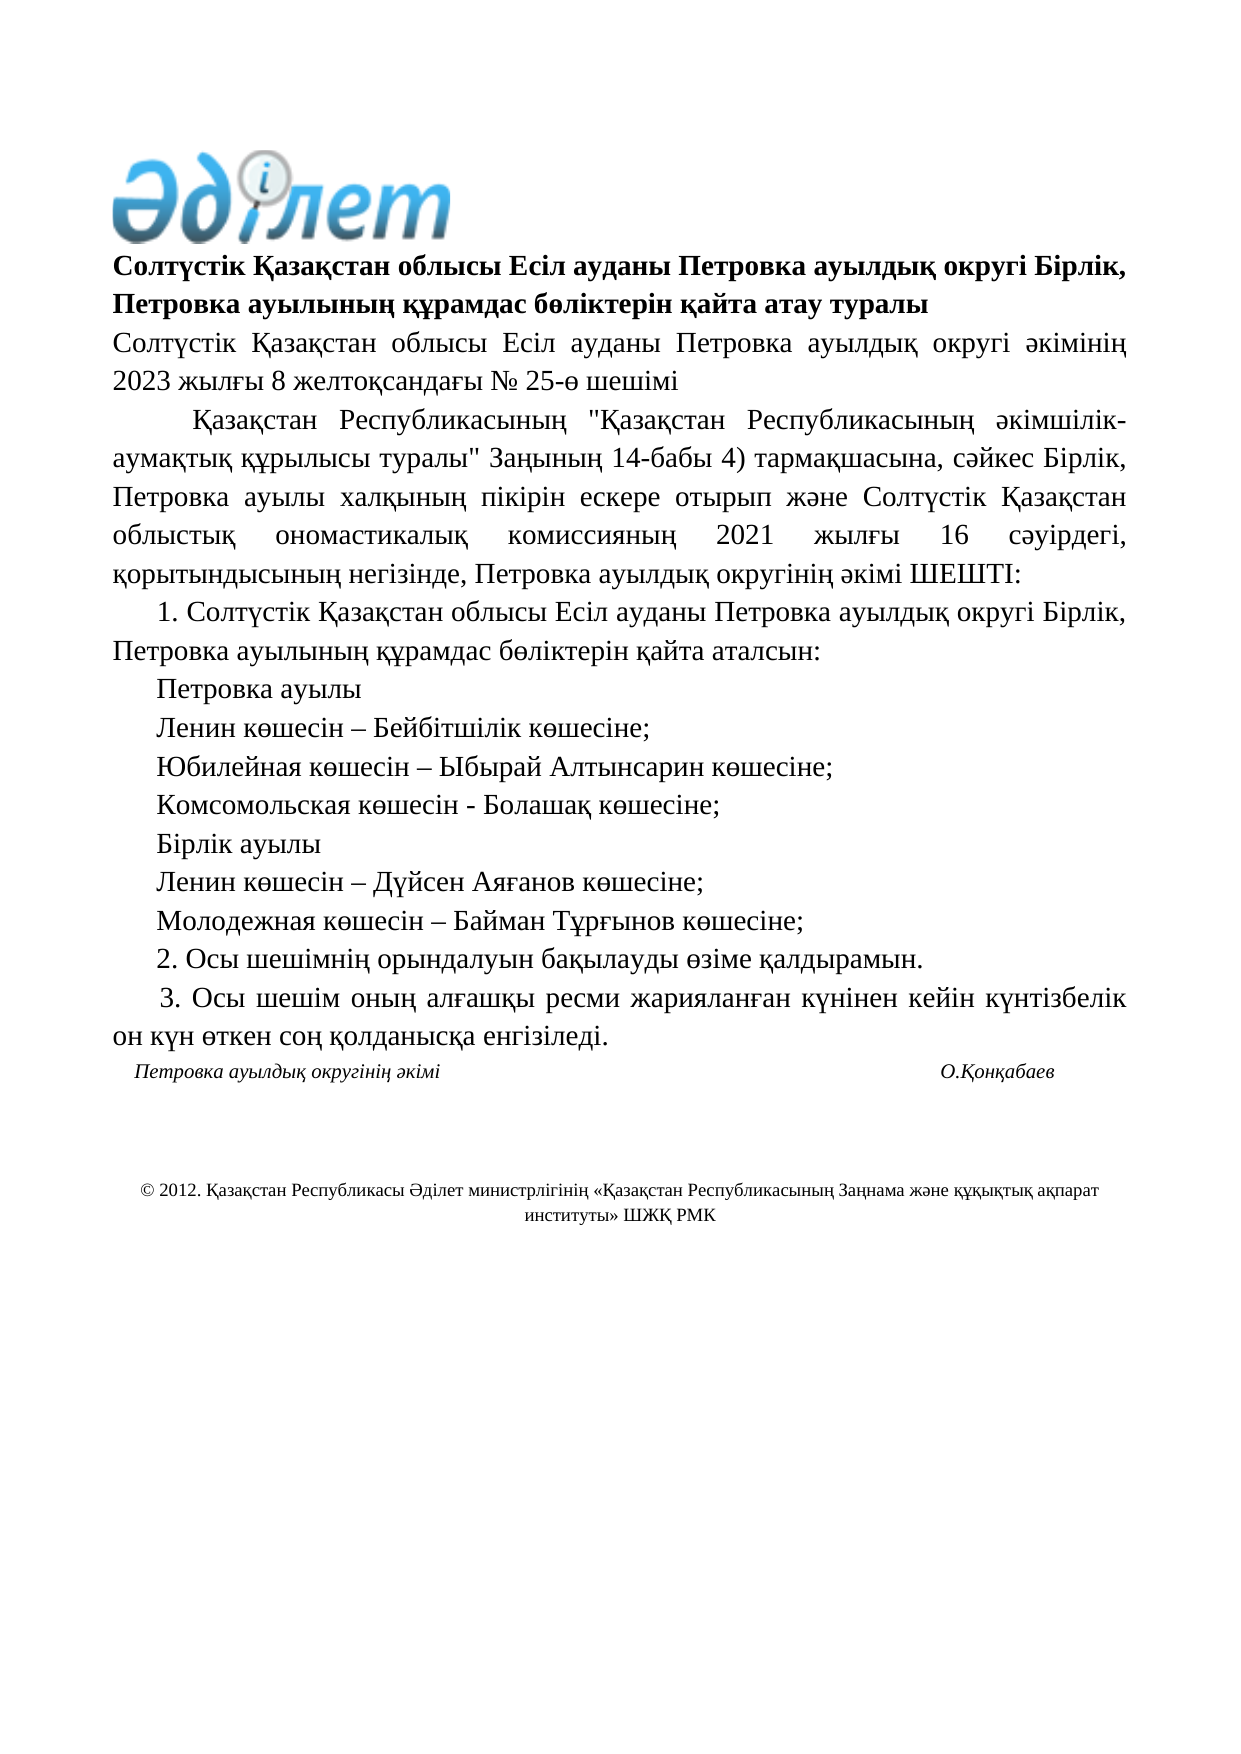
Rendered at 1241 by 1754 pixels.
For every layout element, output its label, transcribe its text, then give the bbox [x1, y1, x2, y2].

text Петровка ауылы [112, 672, 1128, 705]
text Молодежная көшесін – Байман Тұрғынов көшесіне; [112, 903, 1128, 936]
text Ленин көшесін – Дүйсен Аяғанов көшесіне; [112, 864, 1128, 898]
picture [112, 150, 451, 244]
table_header Петровка ауылдық округінің әкімі [101, 1057, 939, 1088]
table_header О.Қонқабаев [939, 1057, 1240, 1088]
text Солтүстік Қазақстан облысы Есіл ауданы Петровка ауылдық округі әкімінің 2023 жылғы 8 желтоқсандағы № 25-ө шешімі [112, 325, 1128, 397]
text Ленин көшесін – Бейбітшілік көшесіне; [112, 710, 1128, 744]
text Комсомольская көшесін - Болашақ көшесіне; [112, 787, 1128, 821]
text Қазақстан Республикасының "Қазақстан Республикасының әкімшілік-аумақтық құрылысы туралы" Заңының 14-бабы 4) тармақшасына, сәйкес Бірлік, Петровка ауылы халқының пікірін ескере отырып және Солтүстік Қазақстан облыстық ономастикалық комиссияның 2021 жылғы 16 сәуірдегі, қорытындысының негізінде, Петровка ауылдық округінің әкімі ШЕШТІ: [112, 402, 1128, 589]
text Солтүстік Қазақстан облысы Есіл ауданы Петровка ауылдық округі Бірлік, Петровка ауылының құрамдас бөліктерін қайта атау туралы [112, 248, 1128, 320]
text Юбилейная көшесін – Ыбырай Алтынсарин көшесіне; [112, 749, 1128, 782]
text Бірлік ауылы [112, 826, 1128, 859]
text 2. Осы шешімнің орындалуын бақылауды өзіме қалдырамын. [112, 941, 1128, 975]
text © 2012. Қазақстан Республикасы Әділет министрлігінің «Қазақстан Республикасының Заңнама және құқықтық ақпарат институты» ШЖҚ РМК [112, 1179, 1128, 1225]
text 3. Осы шешім оның алғашқы ресми жарияланған күнінен кейін күнтізбелік он күн өткен соң қолданысқа енгізіледі. [112, 980, 1128, 1052]
text 1. Солтүстік Қазақстан облысы Есіл ауданы Петровка ауылдық округі Бірлік, Петровка ауылының құрамдас бөліктерін қайта аталсын: [112, 594, 1128, 667]
